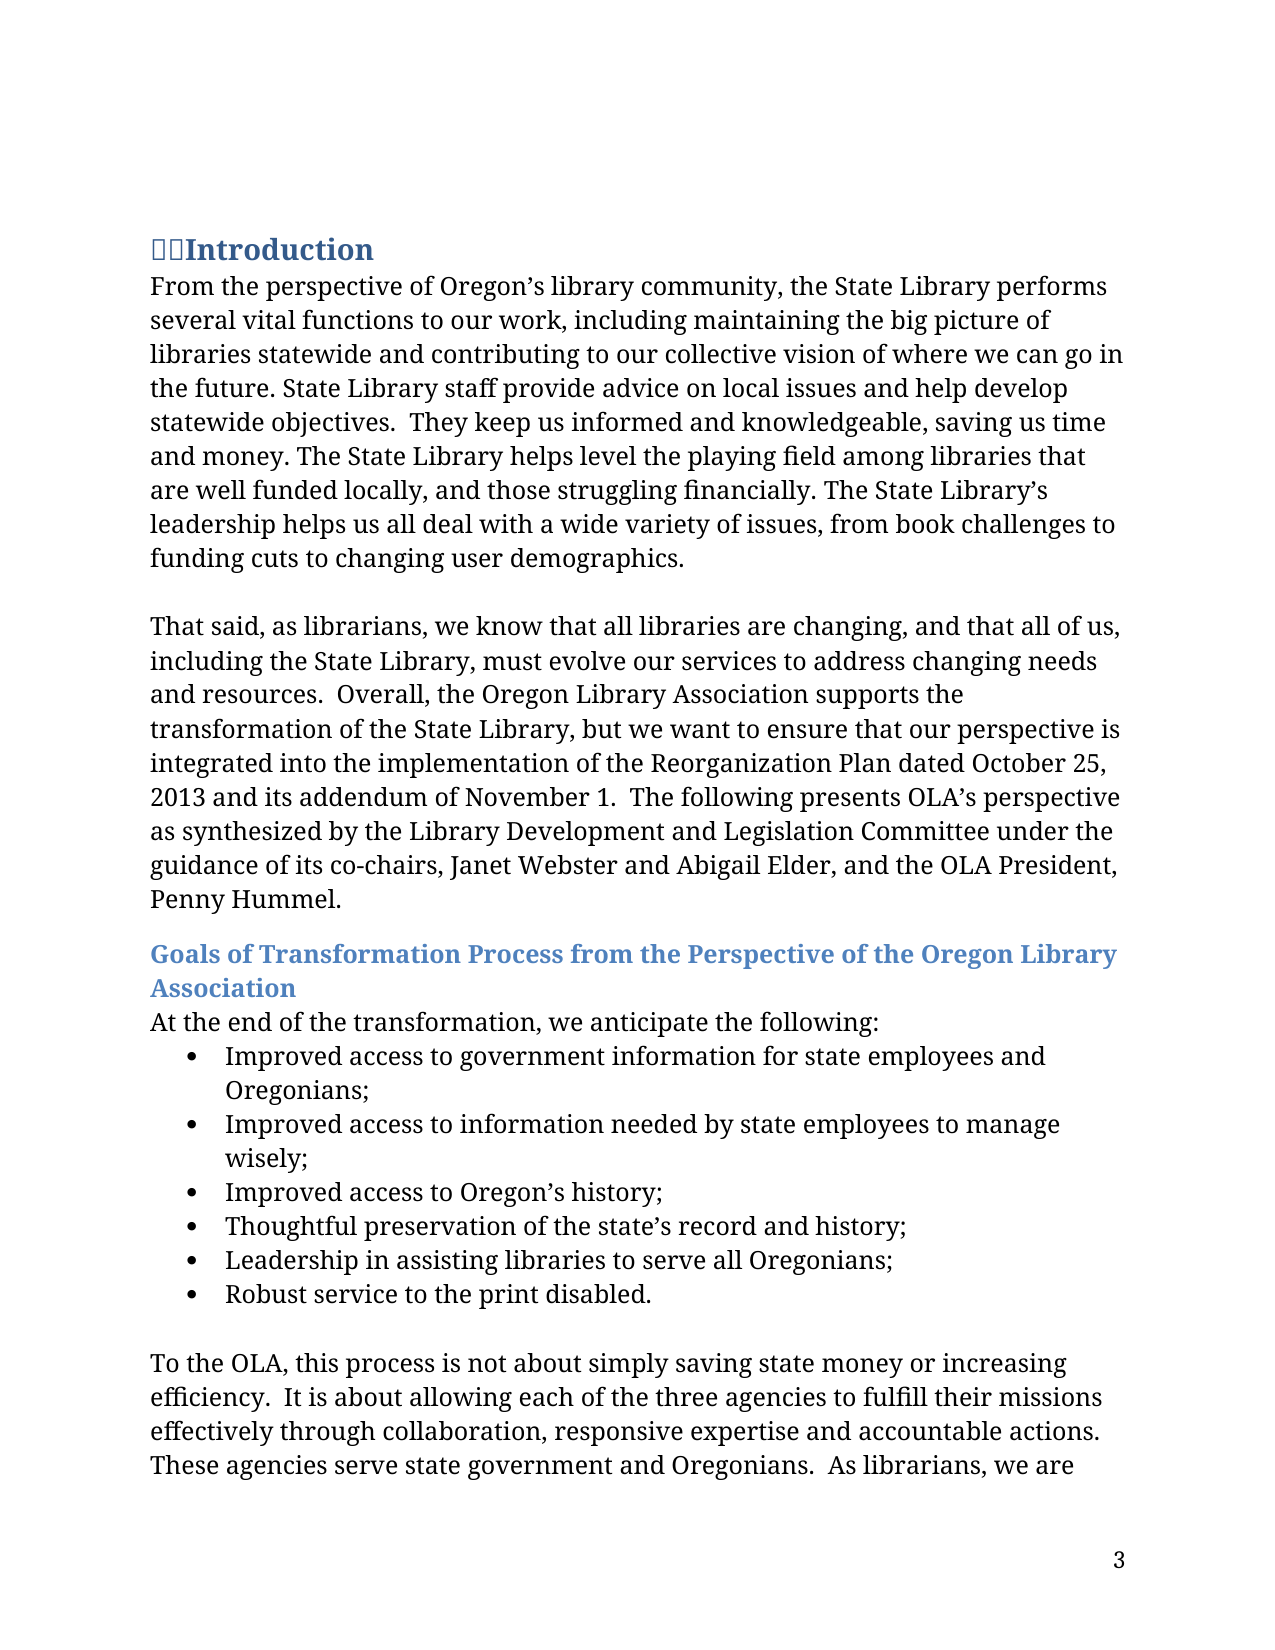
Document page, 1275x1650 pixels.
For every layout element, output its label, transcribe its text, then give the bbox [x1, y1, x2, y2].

subtitle Introduction [150, 229, 1125, 268]
text At the end of the transformation, we anticipate the following: [150, 1004, 1125, 1039]
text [150, 1345, 1125, 1481]
list Improved access to Oregon’s history; [187, 1175, 1125, 1209]
list Leadership in assisting libraries to serve all Oregonians; [187, 1243, 1125, 1277]
list Improved access to government information for state employees and Oregonians; [187, 1039, 1125, 1107]
list Thoughtful preservation of the state’s record and history; [187, 1209, 1125, 1243]
list Robust service to the print disabled. [187, 1277, 1125, 1311]
list Improved access to information needed by state employees to manage wisely; [187, 1107, 1125, 1175]
text From the perspective of Oregon’s library community, the State Library performs several vital functions to our work, including maintaining the big picture of libraries statewide and contributing to our collective vision of where we can go in the future. State Library staff provide advice on local issues and help develop statewide objectives. They keep us informed and knowledgeable, saving us time and money. The State Library helps level the playing field among libraries that are well funded locally, and those struggling financially. The State Library’s leadership helps us all deal with a wide variety of issues, from book challenges to funding cuts to changing user demographics. [150, 268, 1125, 575]
subtitle Goals of Transformation Process from the Perspective of the Oregon Library Association [150, 936, 1125, 1004]
text That said, as librarians, we know that all libraries are changing, and that all of us, including the State Library, must evolve our services to address changing needs and resources. Overall, the Oregon Library Association supports the transformation of the State Library, but we want to ensure that our perspective is integrated into the implementation of the Reorganization Plan dated October 25, 2013 and its addendum of November 1. The following presents OLA’s perspective as synthesized by the Library Development and Legislation Committee under the guidance of its co-chairs, Janet Webster and Abigail Elder, and the OLA President, Penny Hummel. [150, 609, 1125, 916]
